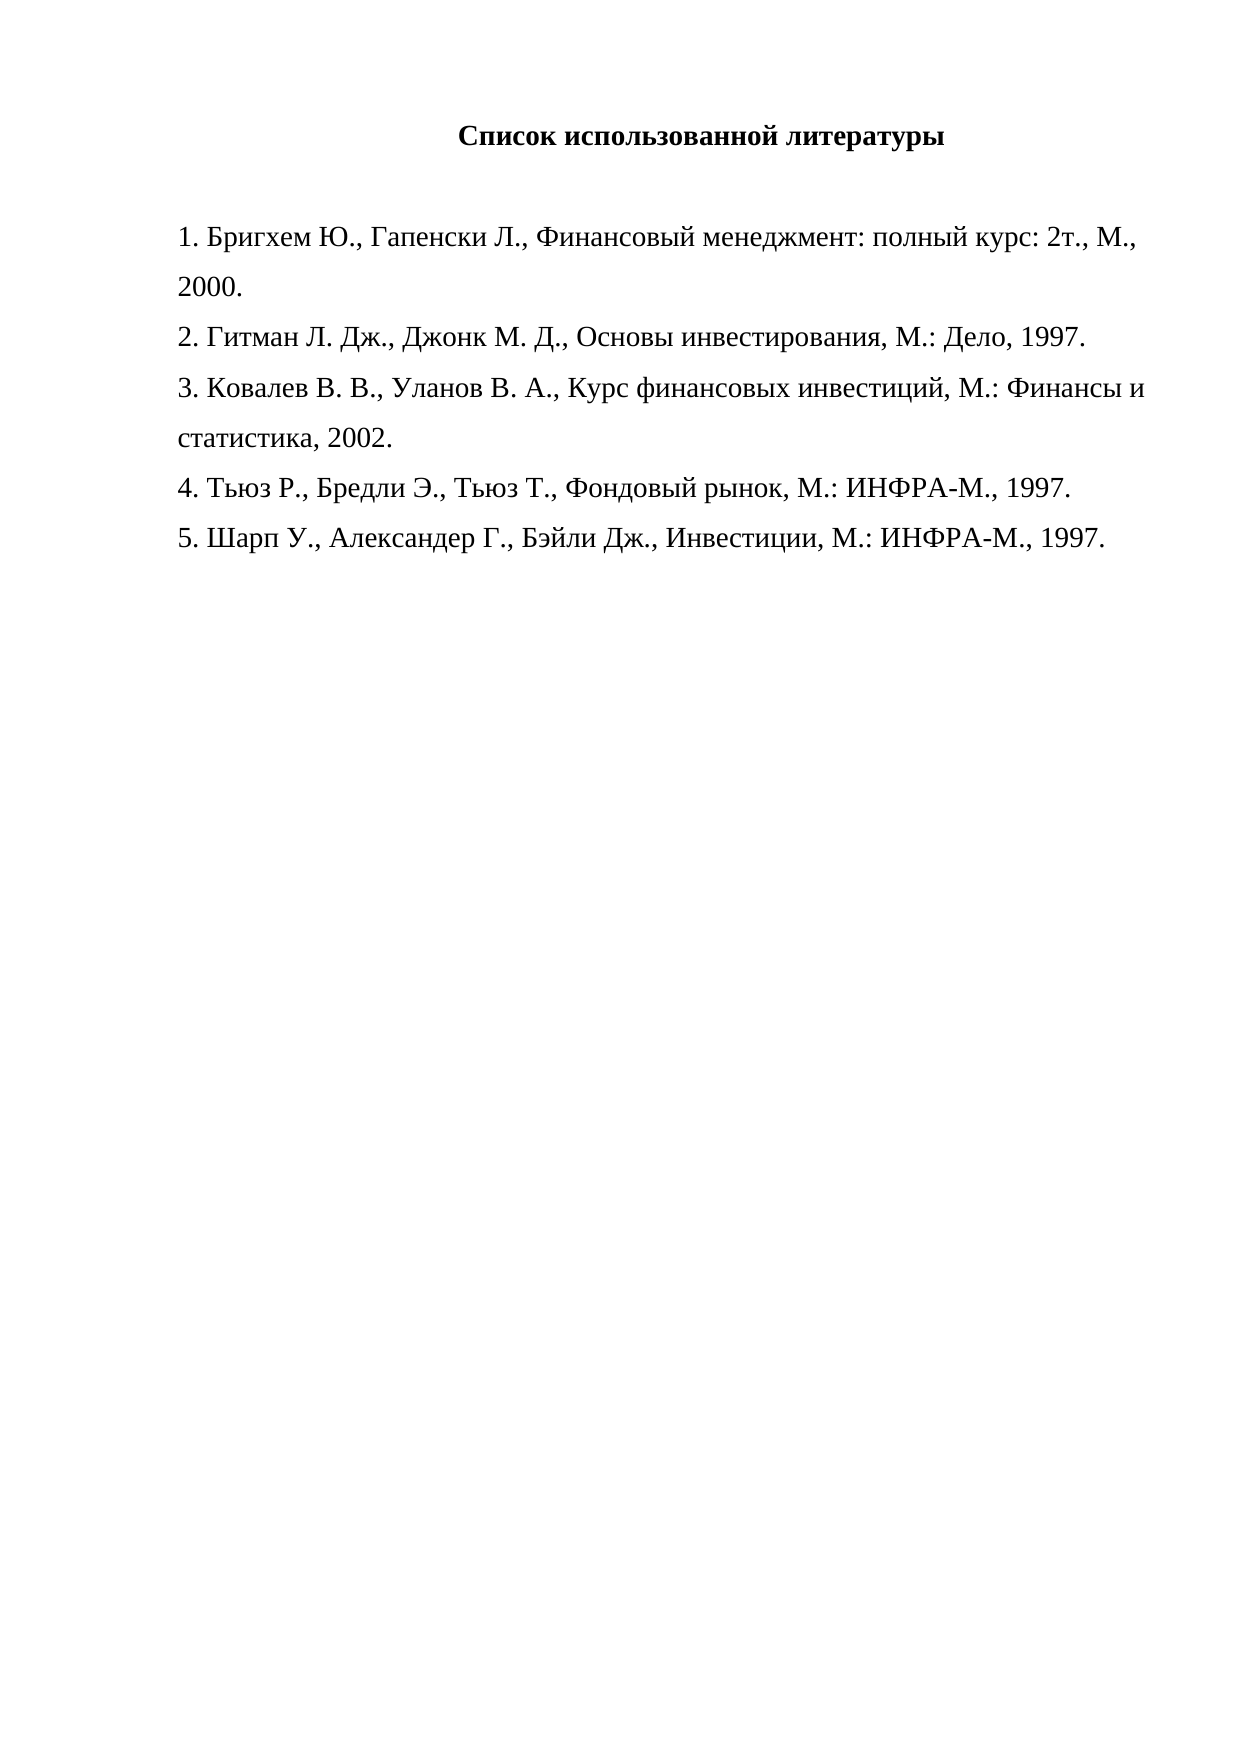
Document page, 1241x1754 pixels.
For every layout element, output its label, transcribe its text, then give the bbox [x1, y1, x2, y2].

text 5. Шарп У., Александер Г., Бэйли Дж., Инвестиции, М.: ИНФРА-М., 1997. [177, 521, 1152, 554]
text 2. Гитман Л. Дж., Джонк М. Д., Основы инвестирования, М.: Дело, 1997. [177, 319, 1152, 353]
text 3. Ковалев В. В., Уланов В. А., Курс финансовых инвестиций, М.: Финансы и статистика, 2002. [177, 370, 1152, 453]
text Список использованной литературы [177, 118, 1152, 152]
text 4. Тьюз Р., Бредли Э., Тьюз Т., Фондовый рынок, М.: ИНФРА-М., 1997. [177, 470, 1152, 504]
text 1. Бригхем Ю., Гапенски Л., Финансовый менеджмент: полный курс: 2т., М., 2000. [177, 219, 1152, 303]
